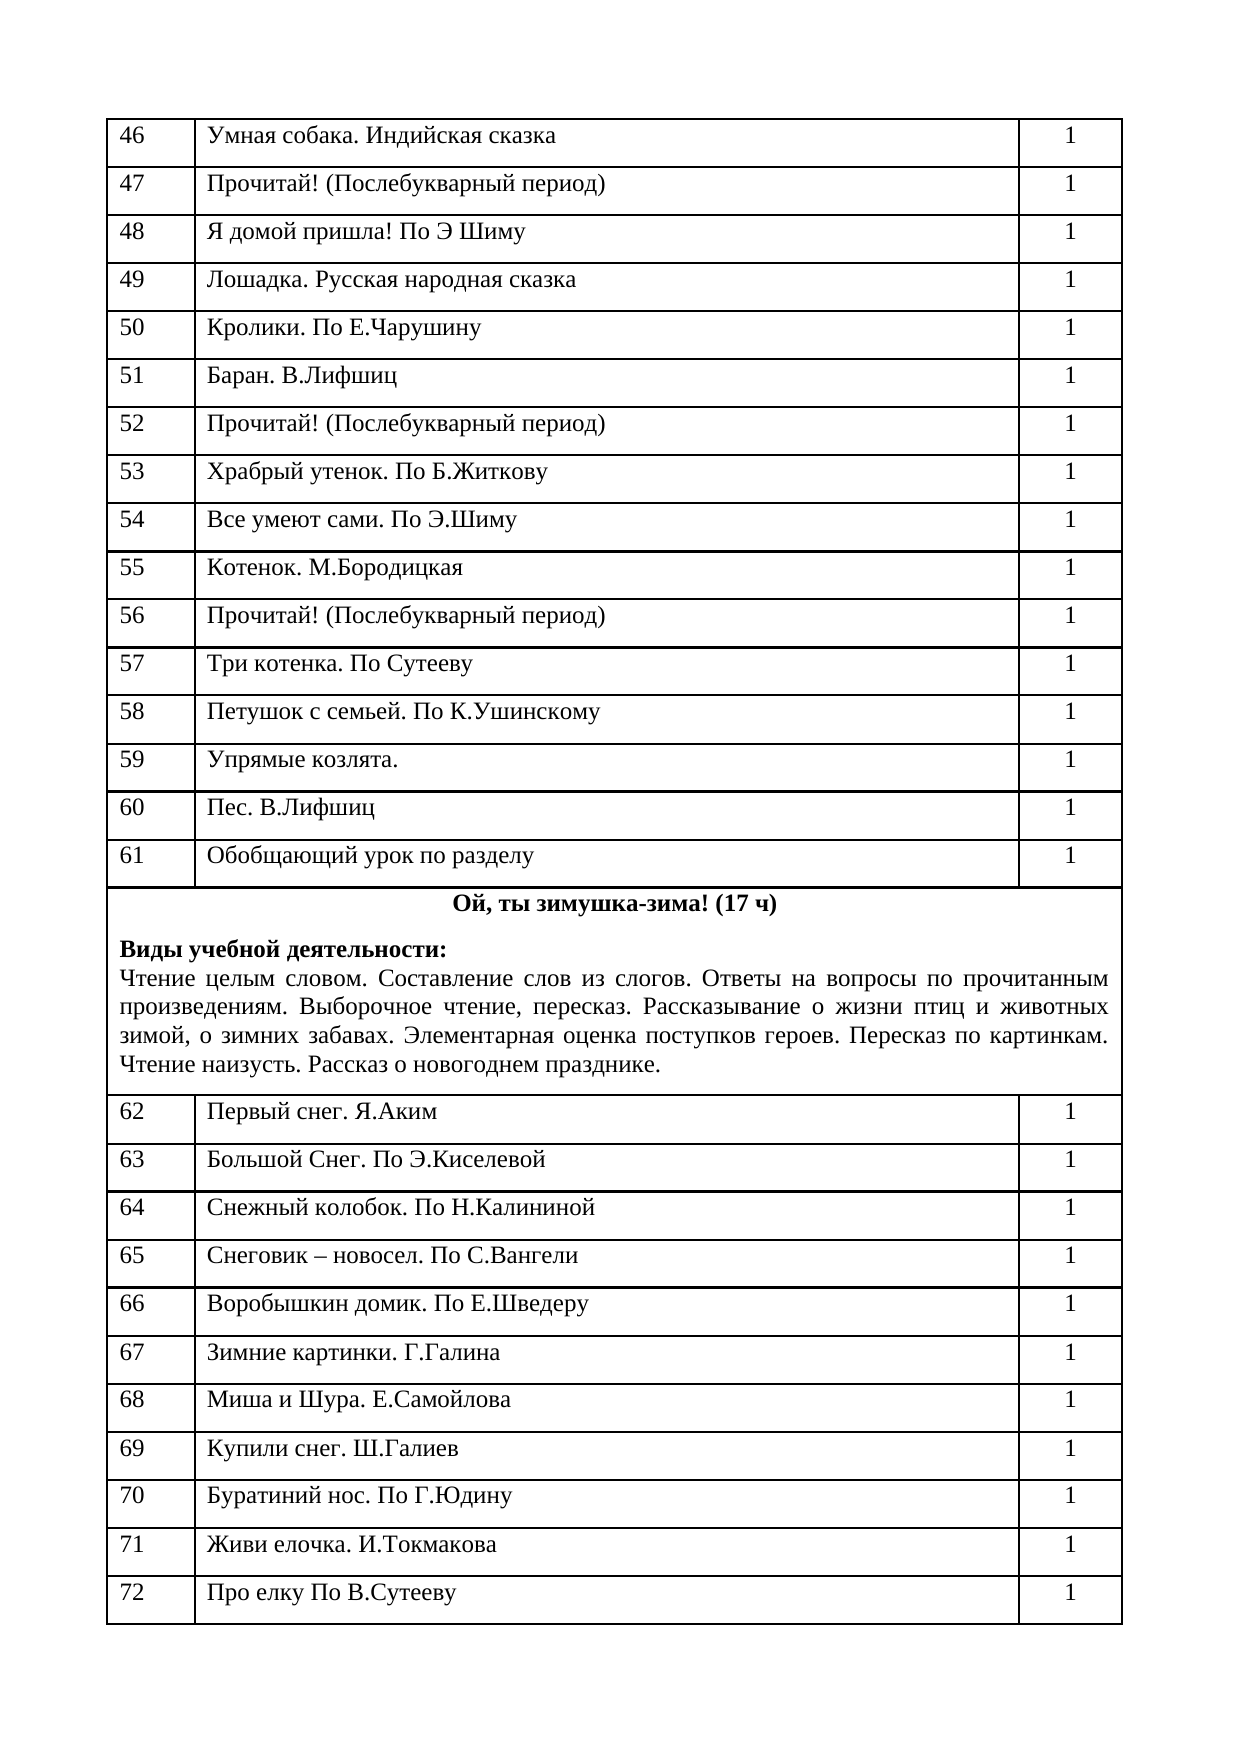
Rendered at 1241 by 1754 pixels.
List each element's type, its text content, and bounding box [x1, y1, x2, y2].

table_cell 70 [108, 1481, 194, 1527]
table_cell Упрямые козлята. [196, 745, 1018, 790]
table_cell Кролики. По Е.Чарушину [196, 312, 1018, 358]
table_cell Лошадка. Русская народная сказка [196, 264, 1018, 310]
table_cell 51 [108, 360, 194, 406]
table_cell 1 [1020, 1241, 1121, 1286]
table_cell 46 [108, 120, 194, 166]
table_cell 63 [108, 1145, 194, 1190]
table_cell 1 [1020, 360, 1121, 406]
table_cell 1 [1020, 1481, 1121, 1527]
table_cell Ой, ты зимушка-зима! (17 ч) Виды учебной деятельности: Чтение целым словом. Составление слов из слогов. Ответы на вопросы по прочитанным произведениям. Выборочное чтение, пересказ. Рассказывание о жизни птиц и животных зимой, о зимних забавах. Элементарная оценка поступков героев. Пересказ по картинкам. Чтение наизусть. Рассказ о новогоднем празднике. [108, 889, 1121, 1094]
table_cell 59 [108, 745, 194, 790]
table_cell 69 [108, 1433, 194, 1478]
table_cell Про елку По В.Сутееву [196, 1577, 1018, 1623]
table_cell Пес. В.Лифшиц [196, 793, 1018, 838]
table_cell Я домой пришла! По Э Шиму [196, 216, 1018, 262]
table_cell 1 [1020, 696, 1121, 742]
table_cell Прочитай! (Послебукварный период) [196, 168, 1018, 214]
table_cell 58 [108, 696, 194, 742]
table_cell 1 [1020, 1096, 1121, 1142]
table_cell Петушок с семьей. По К.Ушинскому [196, 696, 1018, 742]
table_cell 1 [1020, 1529, 1121, 1574]
table_cell 1 [1020, 168, 1121, 214]
table_cell 54 [108, 504, 194, 550]
table_cell 1 [1020, 649, 1121, 694]
table_cell Три котенка. По Сутееву [196, 649, 1018, 694]
table_cell 48 [108, 216, 194, 262]
table_cell Все умеют сами. По Э.Шиму [196, 504, 1018, 550]
table_cell 1 [1020, 793, 1121, 838]
table_cell Обобщающий урок по разделу [196, 841, 1018, 886]
table_cell 53 [108, 456, 194, 502]
table_cell Воробышкин домик. По Е.Шведеру [196, 1289, 1018, 1334]
table_cell Купили снег. Ш.Галиев [196, 1433, 1018, 1478]
table_cell Зимние картинки. Г.Галина [196, 1337, 1018, 1382]
table_cell Баран. В.Лифшиц [196, 360, 1018, 406]
table_cell 68 [108, 1385, 194, 1431]
table_cell Прочитай! (Послебукварный период) [196, 408, 1018, 454]
table_cell 64 [108, 1193, 194, 1238]
table_cell 1 [1020, 553, 1121, 598]
table_cell 57 [108, 649, 194, 694]
table_cell 1 [1020, 1337, 1121, 1382]
table_cell 1 [1020, 216, 1121, 262]
table_cell 1 [1020, 1577, 1121, 1623]
table_cell 61 [108, 841, 194, 886]
table_cell 1 [1020, 1193, 1121, 1238]
table_cell 1 [1020, 1289, 1121, 1334]
table_cell Котенок. М.Бородицкая [196, 553, 1018, 598]
table_cell 60 [108, 793, 194, 838]
table_cell Прочитай! (Послебукварный период) [196, 600, 1018, 646]
table_cell 47 [108, 168, 194, 214]
table_cell 1 [1020, 408, 1121, 454]
table_cell 1 [1020, 264, 1121, 310]
table_cell 1 [1020, 745, 1121, 790]
table_cell 1 [1020, 1433, 1121, 1478]
table_cell 62 [108, 1096, 194, 1142]
table_cell 72 [108, 1577, 194, 1623]
table_cell 1 [1020, 1385, 1121, 1431]
table_cell 1 [1020, 504, 1121, 550]
table_cell Живи елочка. И.Токмакова [196, 1529, 1018, 1574]
table_cell Снежный колобок. По Н.Калининой [196, 1193, 1018, 1238]
table_cell 52 [108, 408, 194, 454]
table_cell 55 [108, 553, 194, 598]
table_cell 67 [108, 1337, 194, 1382]
table_cell 71 [108, 1529, 194, 1574]
table_cell Буратиний нос. По Г.Юдину [196, 1481, 1018, 1527]
table_cell 1 [1020, 312, 1121, 358]
table_cell 56 [108, 600, 194, 646]
table_cell 1 [1020, 120, 1121, 166]
table_cell Снеговик – новосел. По С.Вангели [196, 1241, 1018, 1286]
table_cell 1 [1020, 1145, 1121, 1190]
table_cell 66 [108, 1289, 194, 1334]
table_cell 50 [108, 312, 194, 358]
table_cell Умная собака. Индийская сказка [196, 120, 1018, 166]
table_cell Большой Снег. По Э.Киселевой [196, 1145, 1018, 1190]
table_cell Храбрый утенок. По Б.Житкову [196, 456, 1018, 502]
table_cell 65 [108, 1241, 194, 1286]
table_cell 1 [1020, 600, 1121, 646]
table_cell Первый снег. Я.Аким [196, 1096, 1018, 1142]
table_cell 49 [108, 264, 194, 310]
table_cell 1 [1020, 456, 1121, 502]
table_cell 1 [1020, 841, 1121, 886]
table_cell Миша и Шура. Е.Самойлова [196, 1385, 1018, 1431]
